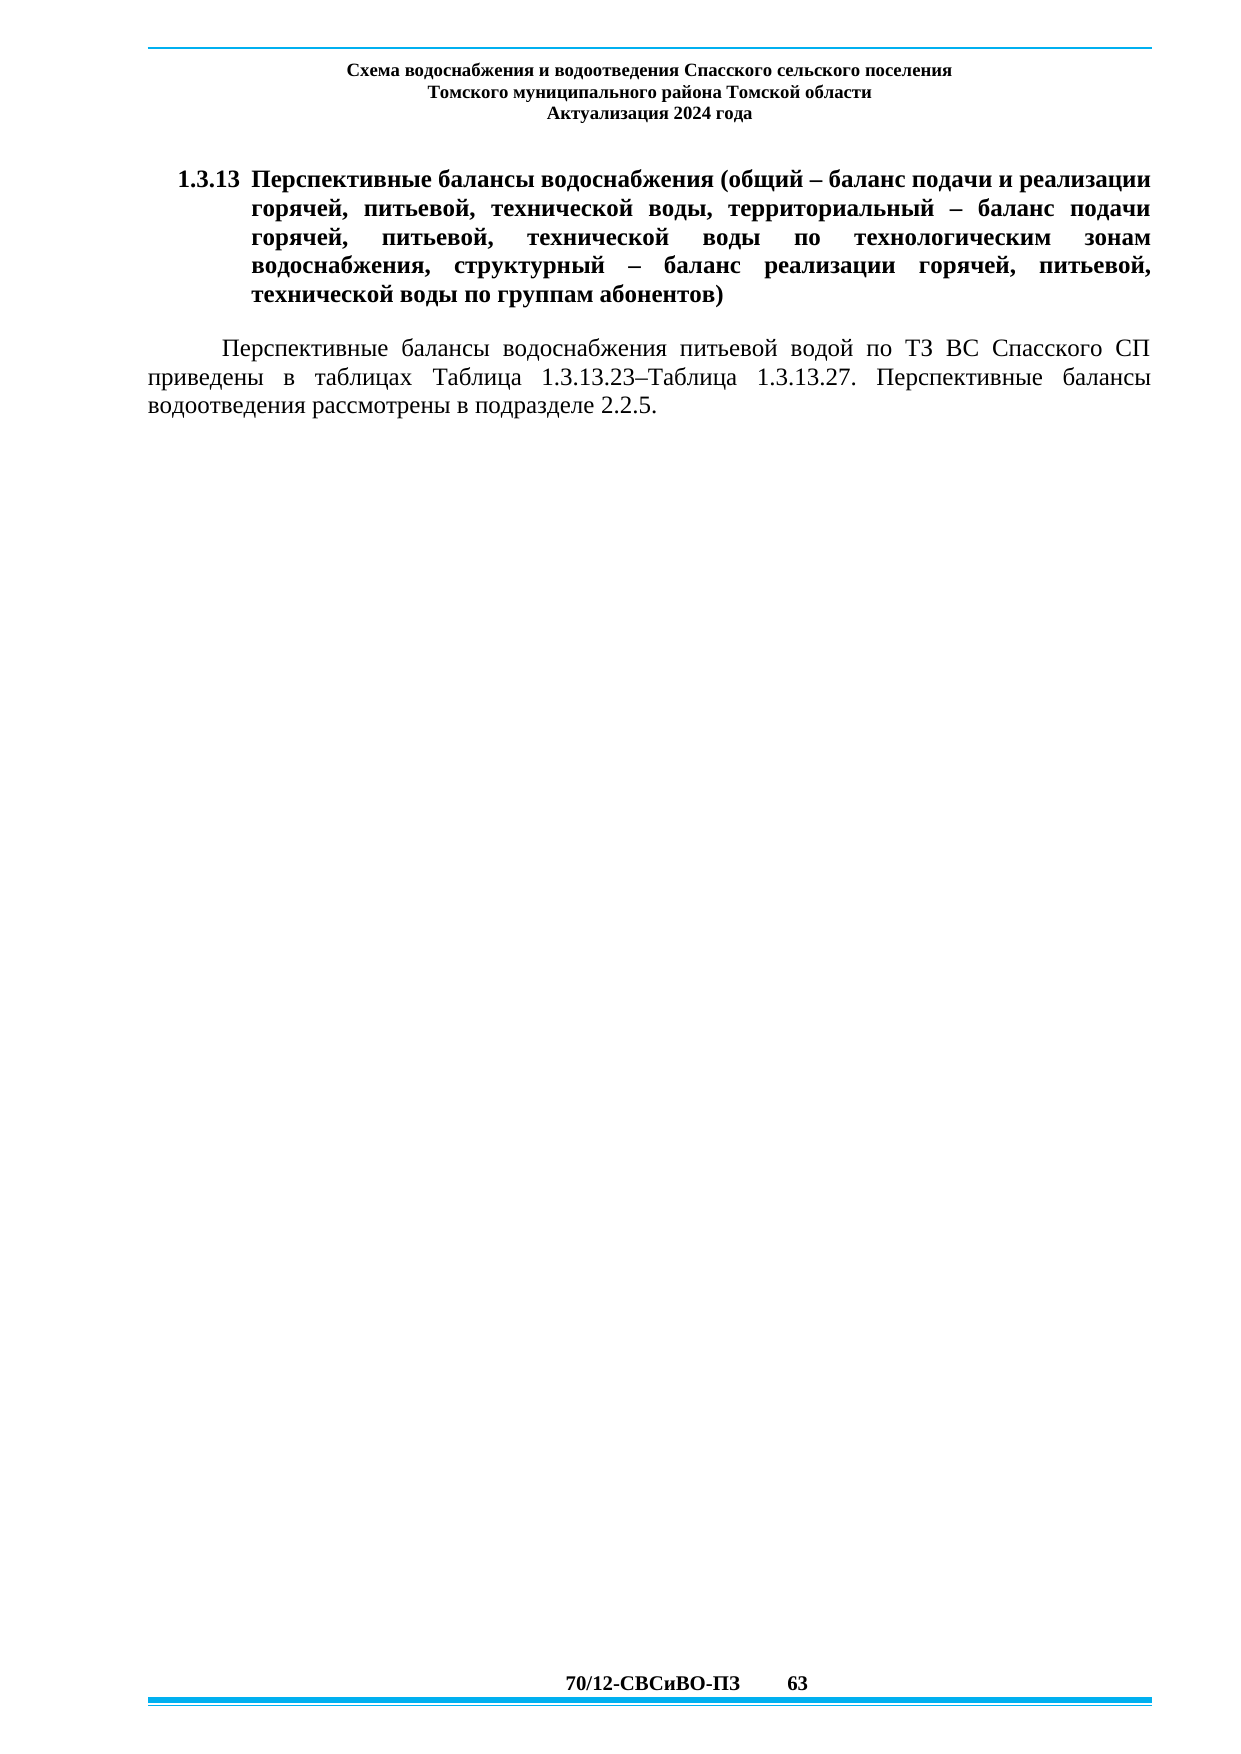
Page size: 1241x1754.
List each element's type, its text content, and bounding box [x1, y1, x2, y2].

subtitle Перспективные балансы водоснабжения (общий – баланс подачи и реализации горячей, питьевой, технической воды, территориальный – баланс подачи горячей, питьевой, технической воды по технологическим зонам водоснабжения, структурный – баланс реализации горячей, питьевой, технической воды по группам абонентов) [177, 164, 1152, 308]
